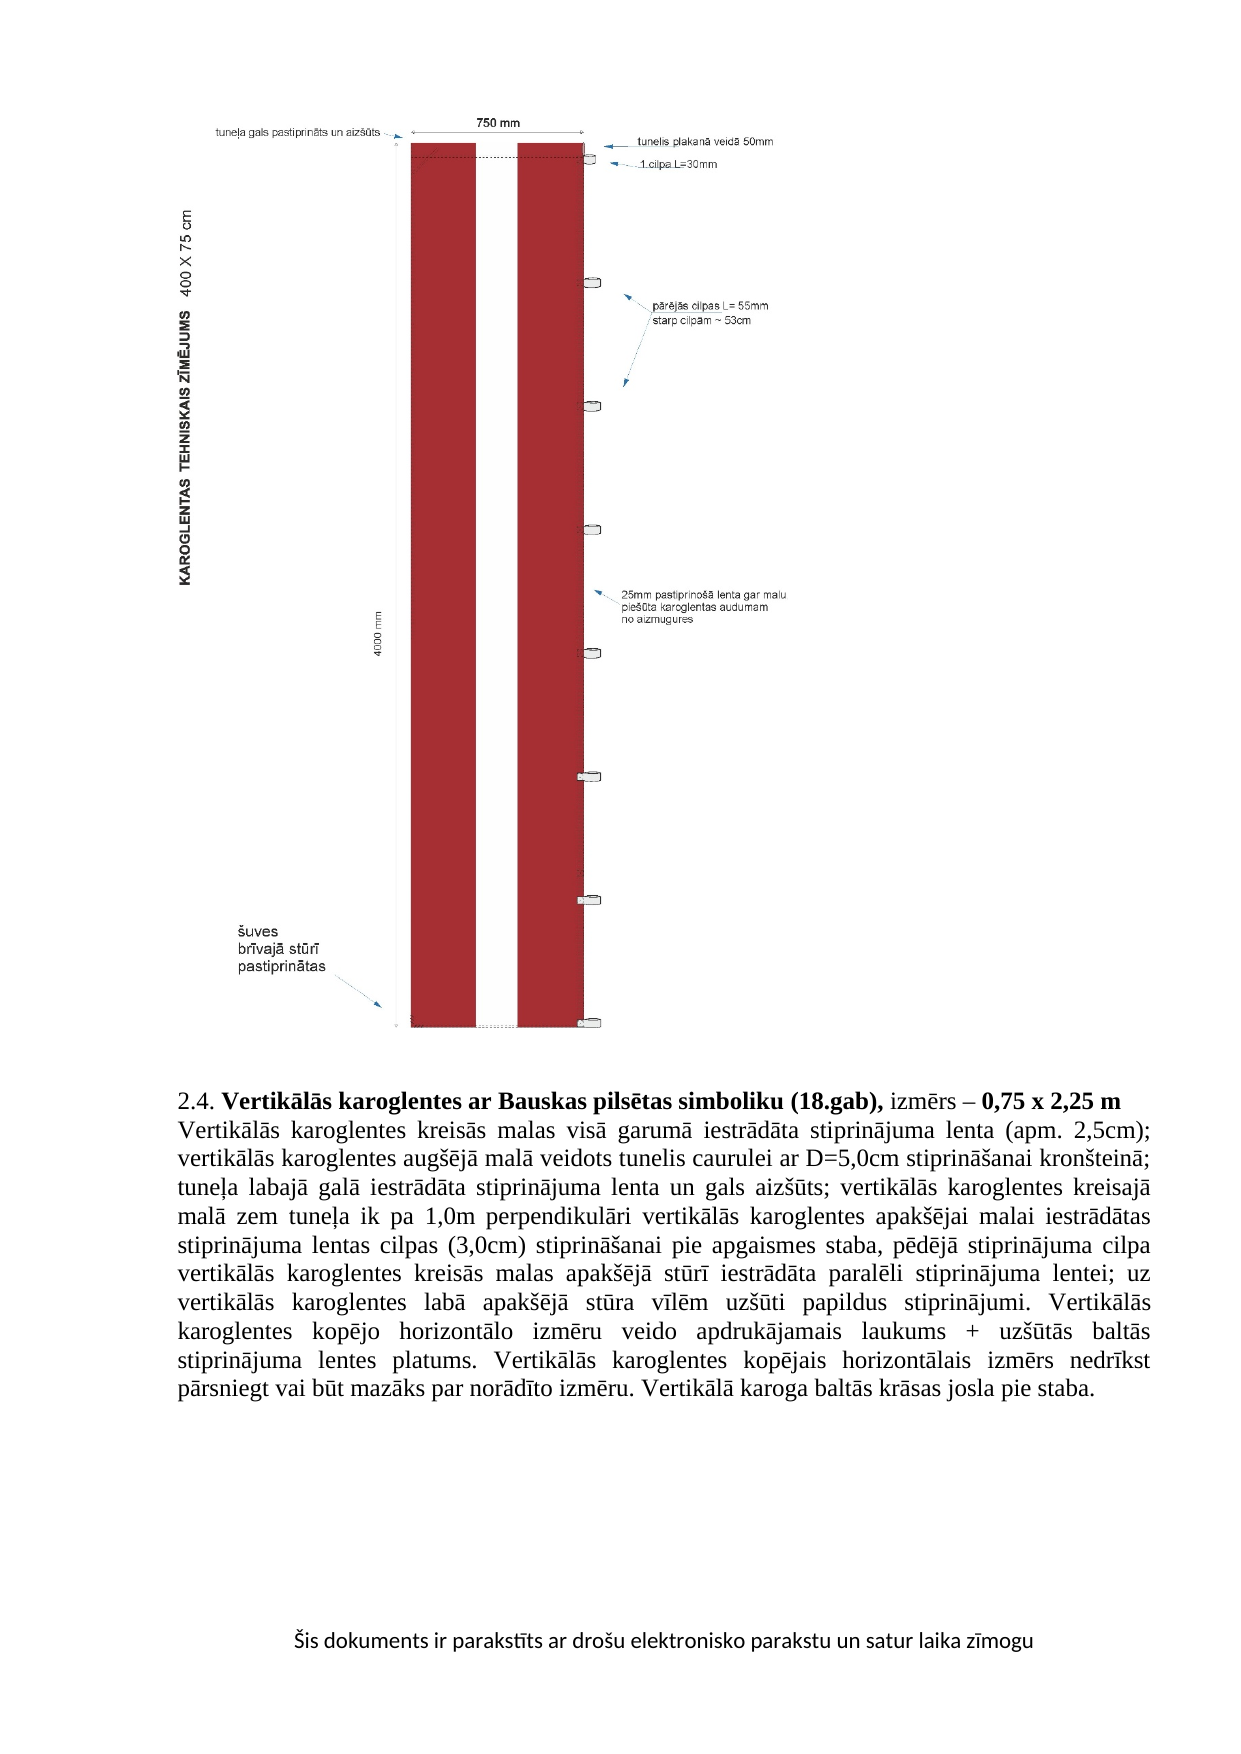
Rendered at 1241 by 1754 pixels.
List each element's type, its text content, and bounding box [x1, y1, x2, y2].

picture [177, 118, 788, 1028]
text 2.4. Vertikālās karoglentes ar Bauskas pilsētas simboliku (18.gab), izmērs – 0,75 x 2,25 m [177, 1086, 1152, 1115]
text Vertikālās karoglentes kreisās malas visā garumā iestrādāta stiprinājuma lenta (apm. 2,5cm); vertikālās karoglentes augšējā malā veidots tunelis caurulei ar D=5,0cm stiprināšanai kronšteinā; tuneļa labajā galā iestrādāta stiprinājuma lenta un gals aizšūts; vertikālās karoglentes kreisajā malā zem tuneļa ik pa 1,0m perpendikulāri vertikālās karoglentes apakšējai malai iestrādātas stiprinājuma lentas cilpas (3,0cm) stiprināšanai pie apgaismes staba, pēdējā stiprinājuma cilpa vertikālās karoglentes kreisās malas apakšējā stūrī iestrādāta paralēli stiprinājuma lentei; uz vertikālās karoglentes labā apakšējā stūra vīlēm uzšūti papildus stiprinājumi. Vertikālās karoglentes kopējo horizontālo izmēru veido apdrukājamais laukums + uzšūtās baltās stiprinājuma lentes platums. Vertikālās karoglentes kopējais horizontālais izmērs nedrīkst pārsniegt vai būt mazāks par norādīto izmēru. Vertikālā karoga baltās krāsas josla pie staba. [177, 1115, 1152, 1402]
